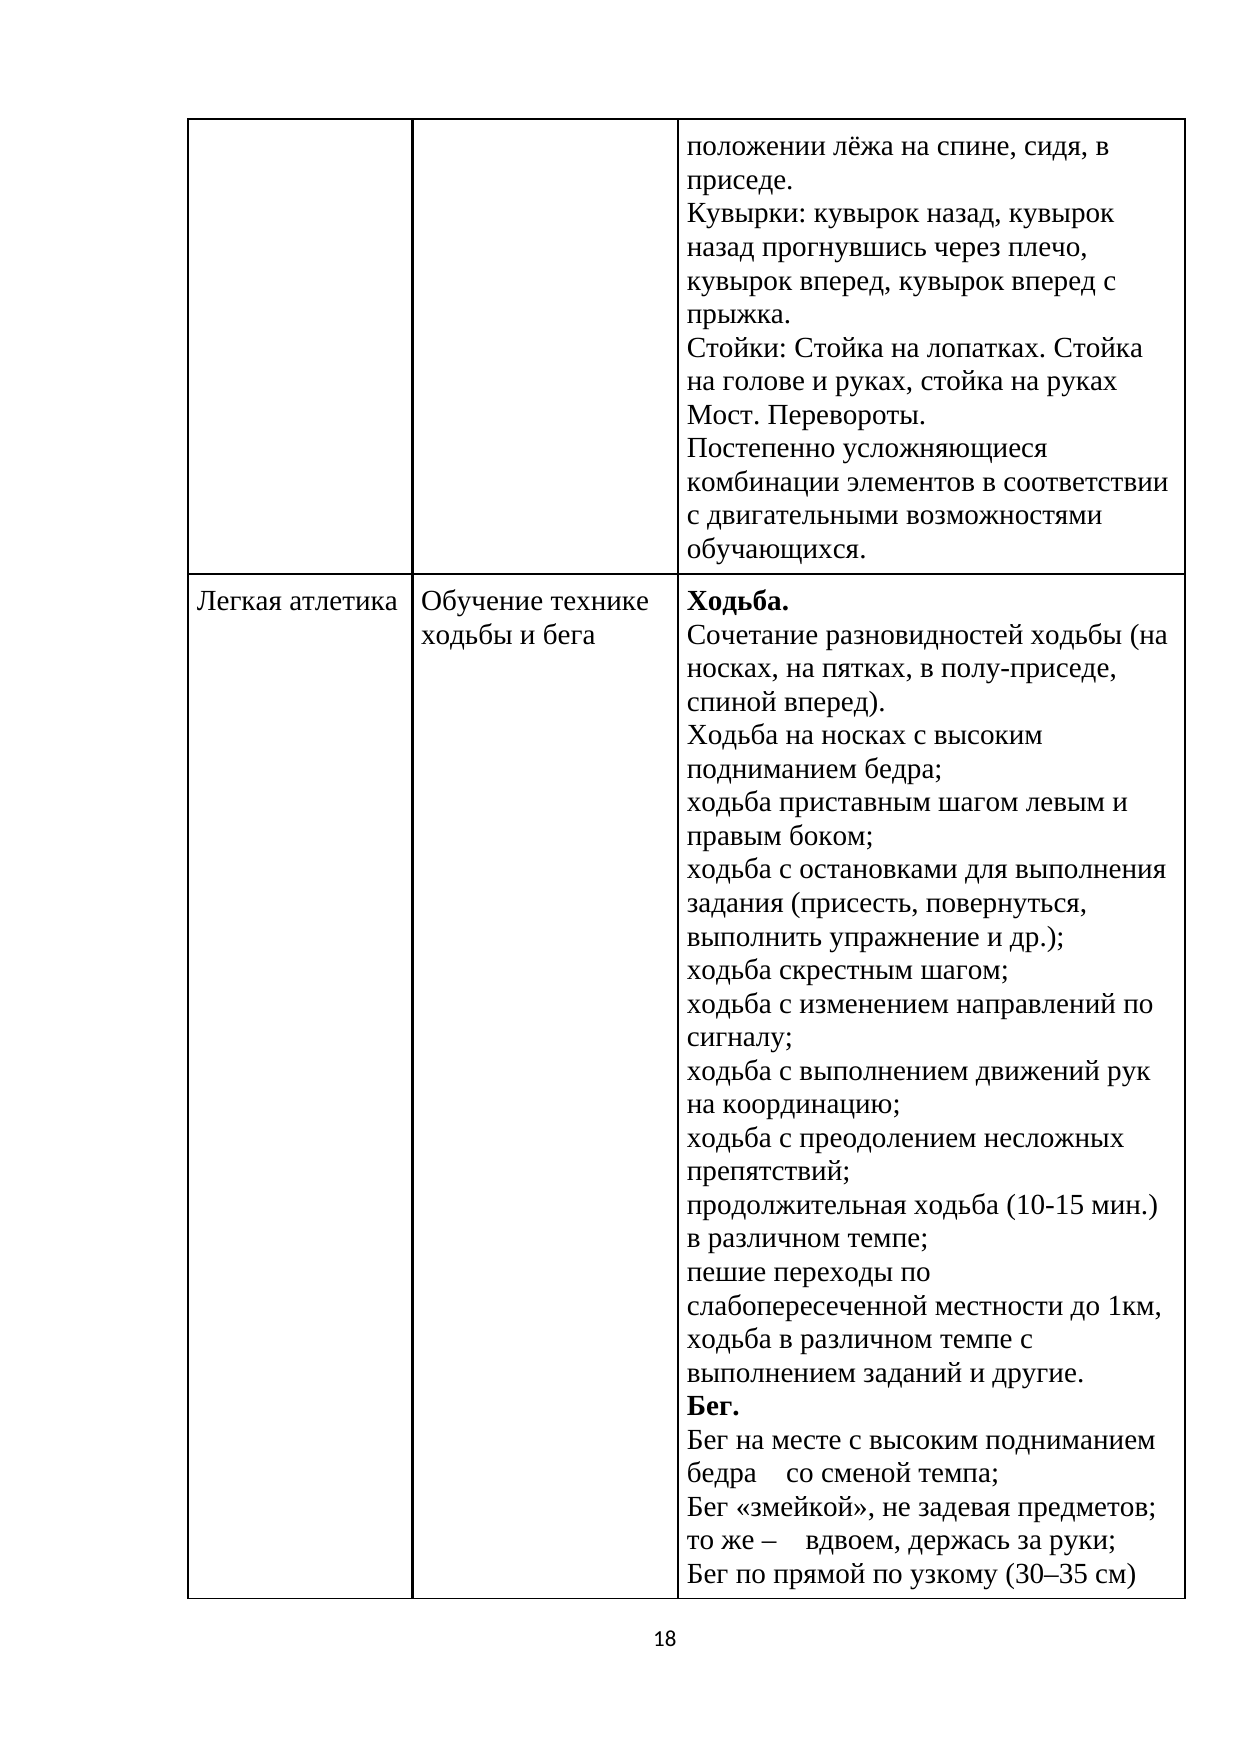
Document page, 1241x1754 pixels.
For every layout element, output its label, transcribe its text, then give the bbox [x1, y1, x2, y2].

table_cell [679, 575, 1184, 1598]
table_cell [414, 575, 677, 1598]
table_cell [189, 120, 411, 573]
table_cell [414, 120, 677, 573]
table_cell Легкая атлетика [189, 575, 411, 1598]
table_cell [679, 120, 1184, 573]
